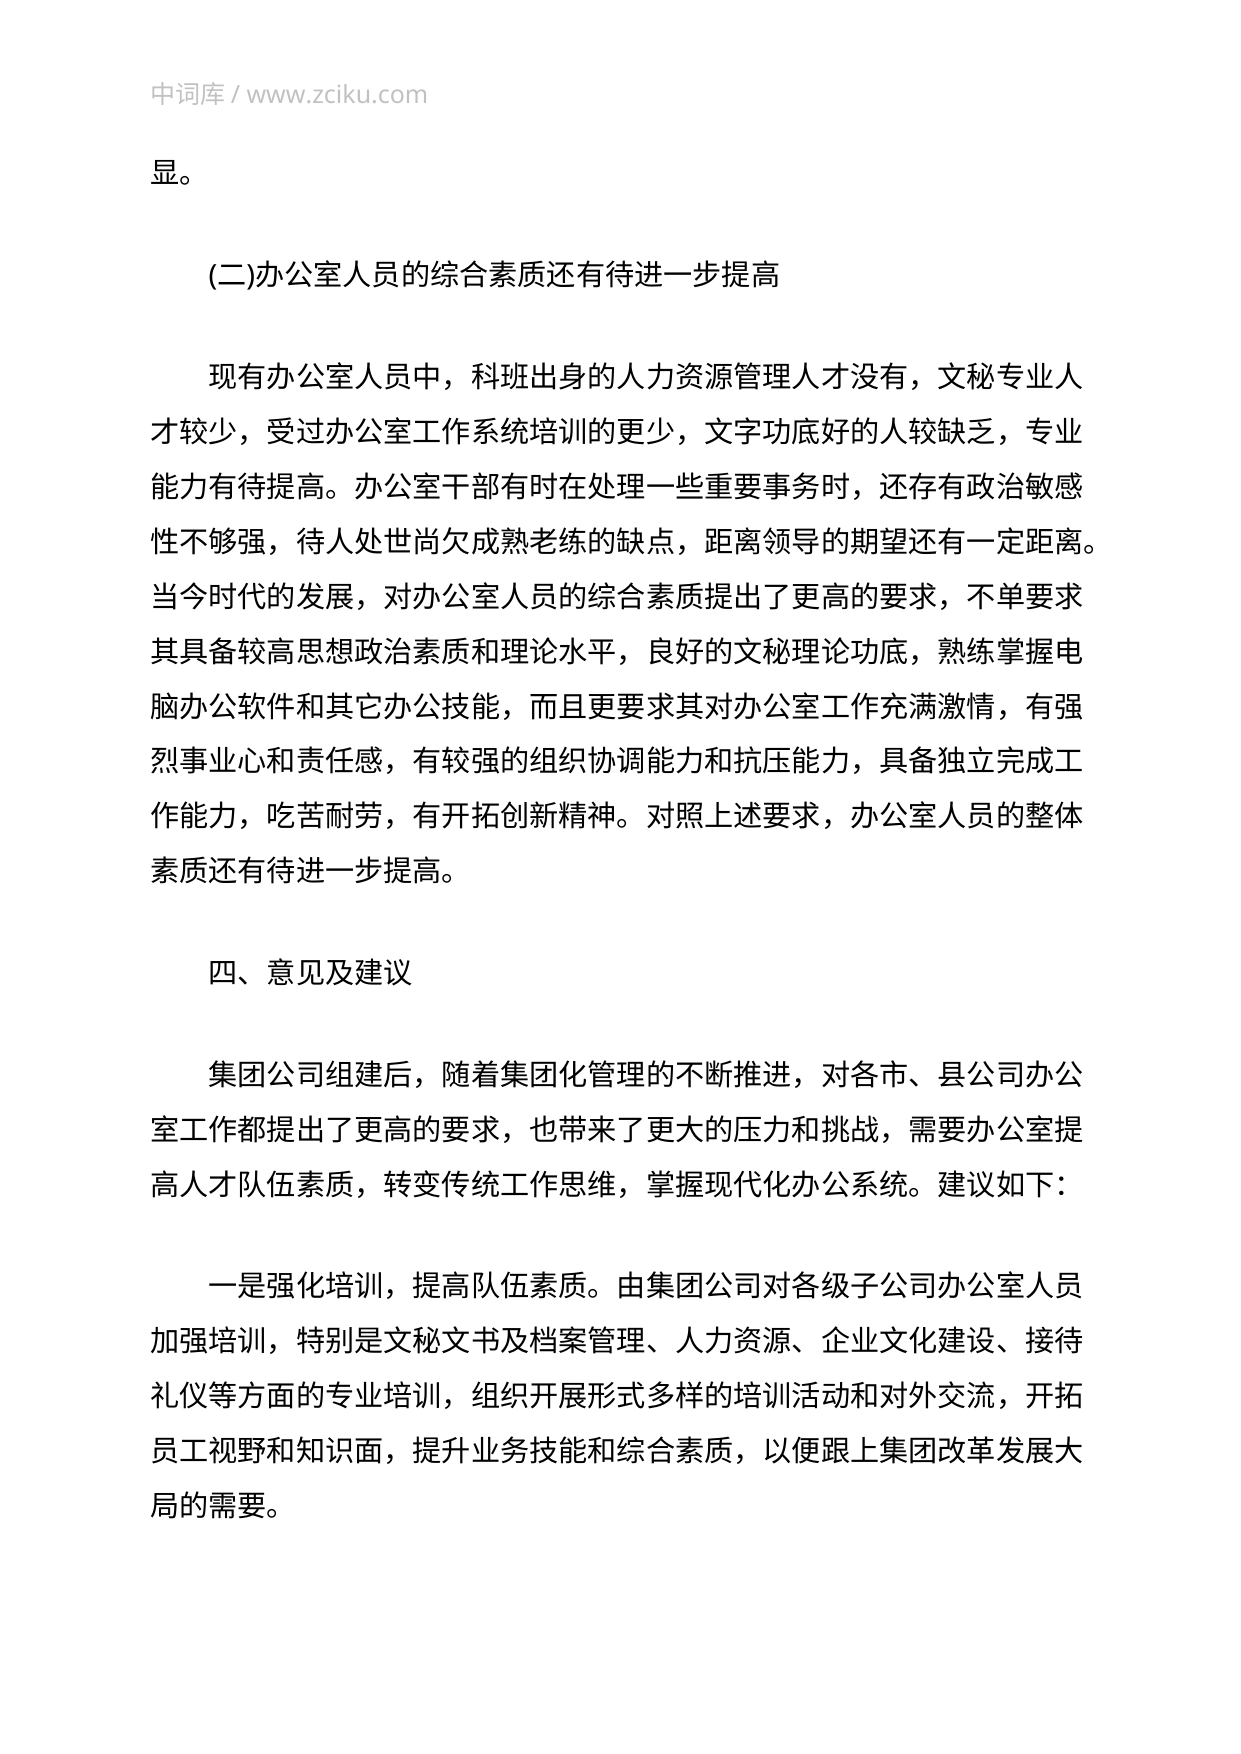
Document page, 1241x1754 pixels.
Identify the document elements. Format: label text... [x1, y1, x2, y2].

text 一是强化培训，提高队伍素质。由集团公司对各级子公司办公室人员加强培训，特别是文秘文书及档案管理、人力资源、企业文化建设、接待礼仪等方面的专业培训，组织开展形式多样的培训活动和对外交流，开拓员工视野和知识面，提升业务技能和综合素质，以便跟上集团改革发展大局的需要。 [150, 1263, 1090, 1525]
text 四、意见及建议 [150, 949, 1090, 992]
text (二)办公室人员的综合素质还有待进一步提高 [150, 252, 1090, 294]
text 现有办公室人员中，科班出身的人力资源管理人才没有，文秘专业人才较少，受过办公室工作系统培训的更少，文字功底好的人较缺乏，专业能力有待提高。办公室干部有时在处理一些重要事务时，还存有政治敏感性不够强，待人处世尚欠成熟老练的缺点，距离领导的期望还有一定距离。当今时代的发展，对办公室人员的综合素质提出了更高的要求，不单要求其具备较高思想政治素质和理论水平，良好的文秘理论功底，熟练掌握电脑办公软件和其它办公技能，而且更要求其对办公室工作充满激情，有强烈事业心和责任感，有较强的组织协调能力和抗压能力，具备独立完成工作能力，吃苦耐劳，有开拓创新精神。对照上述要求，办公室人员的整体素质还有待进一步提高。 [150, 354, 1090, 890]
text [150, 150, 1090, 192]
text 集团公司组建后，随着集团化管理的不断推进，对各市、县公司办公室工作都提出了更高的要求，也带来了更大的压力和挑战，需要办公室提高人才队伍素质，转变传统工作思维，掌握现代化办公系统。建议如下： [150, 1051, 1090, 1203]
